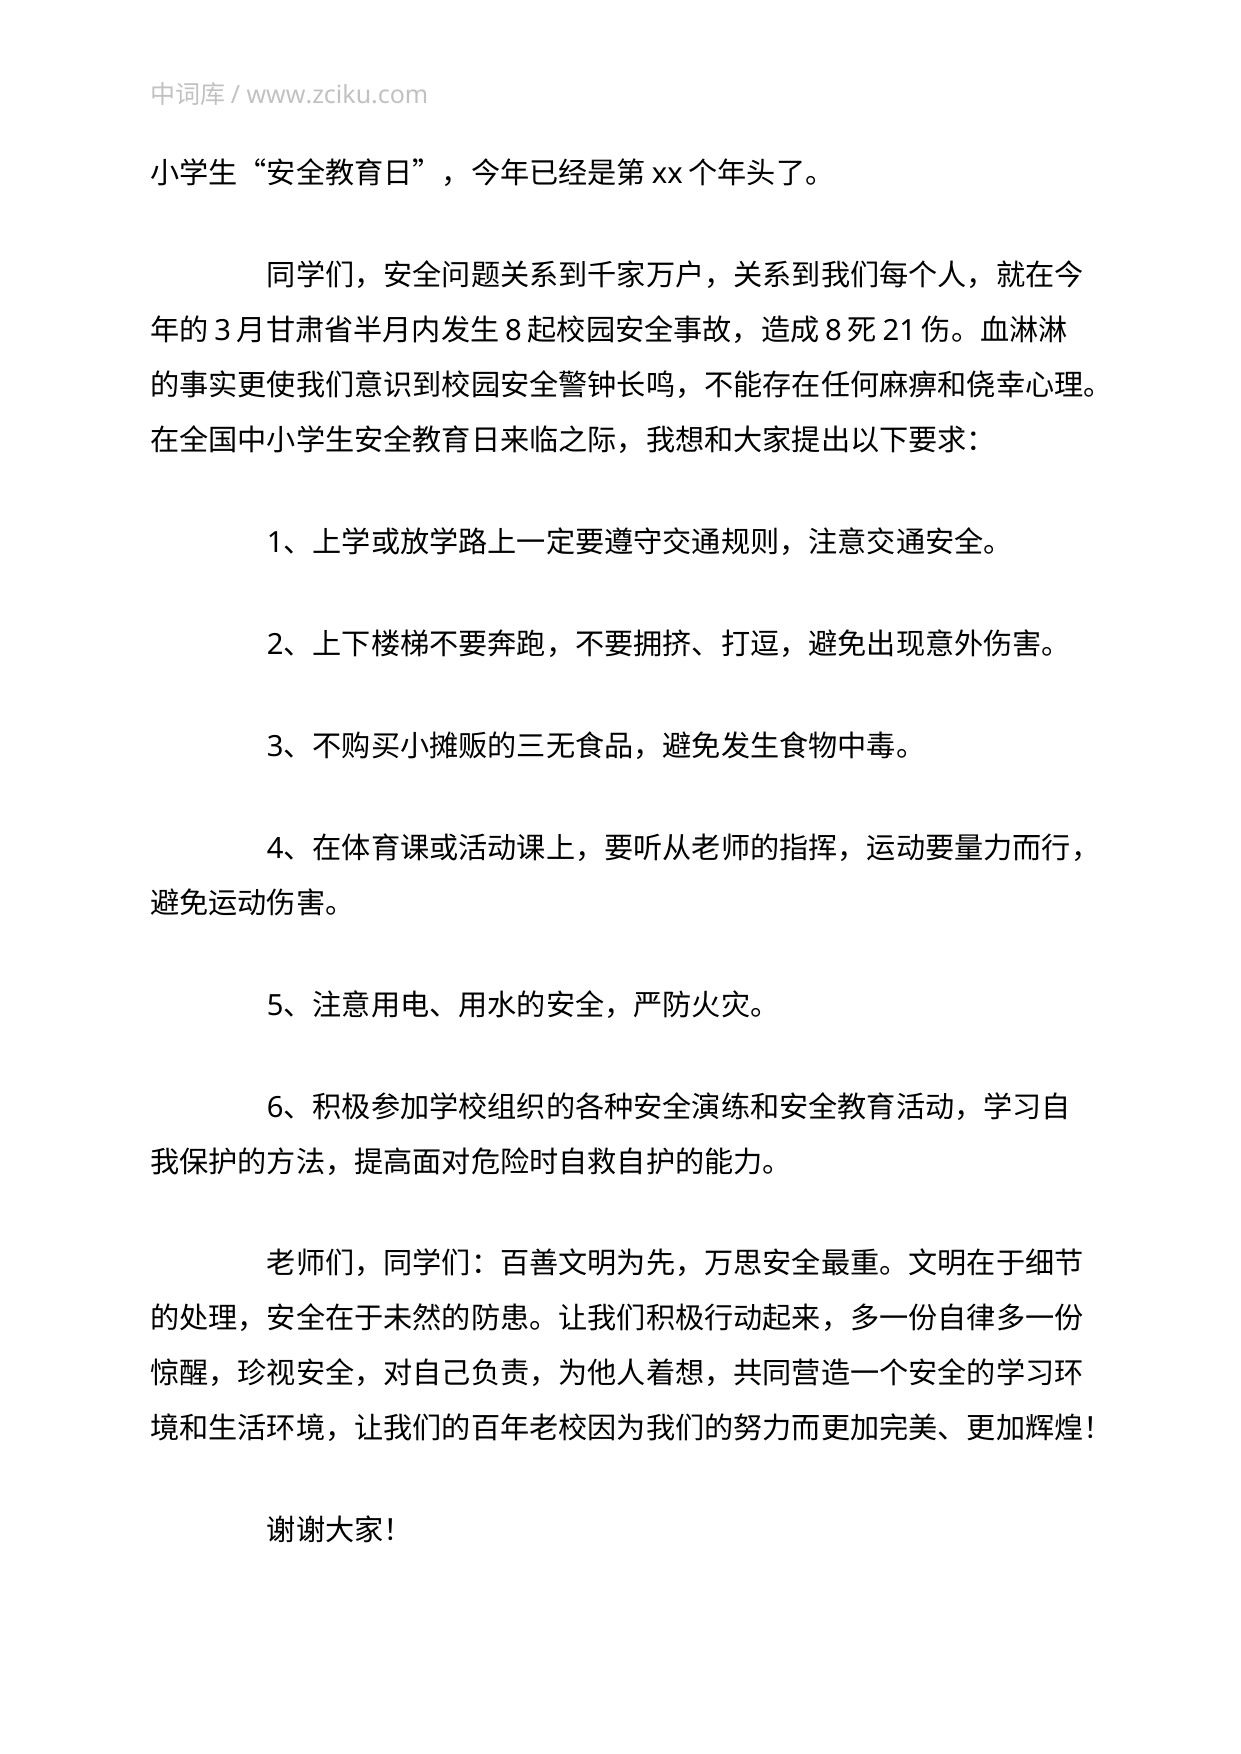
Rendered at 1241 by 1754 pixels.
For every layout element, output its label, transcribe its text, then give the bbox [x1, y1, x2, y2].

text 3、不购买小摊贩的三无食品，避免发生食物中毒。 [150, 722, 1090, 765]
text 4、在体育课或活动课上，要听从老师的指挥，运动要量力而行，避免运动伤害。 [150, 824, 1090, 922]
text 1、上学或放学路上一定要遵守交通规则，注意交通安全。 [150, 518, 1090, 561]
text 6、积极参加学校组织的各种安全演练和安全教育活动，学习自我保护的方法，提高面对危险时自救自护的能力。 [150, 1083, 1090, 1181]
text 谢谢大家！ [150, 1506, 1090, 1549]
text 5、注意用电、用水的安全，严防火灾。 [150, 981, 1090, 1024]
text 老师们，同学们：百善文明为先，万思安全最重。文明在于细节的处理，安全在于未然的防患。让我们积极行动起来，多一份自律多一份惊醒，珍视安全，对自己负责，为他人着想，共同营造一个安全的学习环境和生活环境，让我们的百年老校因为我们的努力而更加完美、更加辉煌！ [150, 1240, 1090, 1447]
text 2、上下楼梯不要奔跑，不要拥挤、打逗，避免出现意外伤害。 [150, 621, 1090, 663]
text 同学们，安全问题关系到千家万户，关系到我们每个人，就在今年的3月甘肃省半月内发生8起校园安全事故，造成8死21伤。血淋淋的事实更使我们意识到校园安全警钟长鸣，不能存在任何麻痹和侥幸心理。在全国中小学生安全教育日来临之际，我想和大家提出以下要求： [150, 252, 1090, 459]
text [150, 150, 1090, 192]
